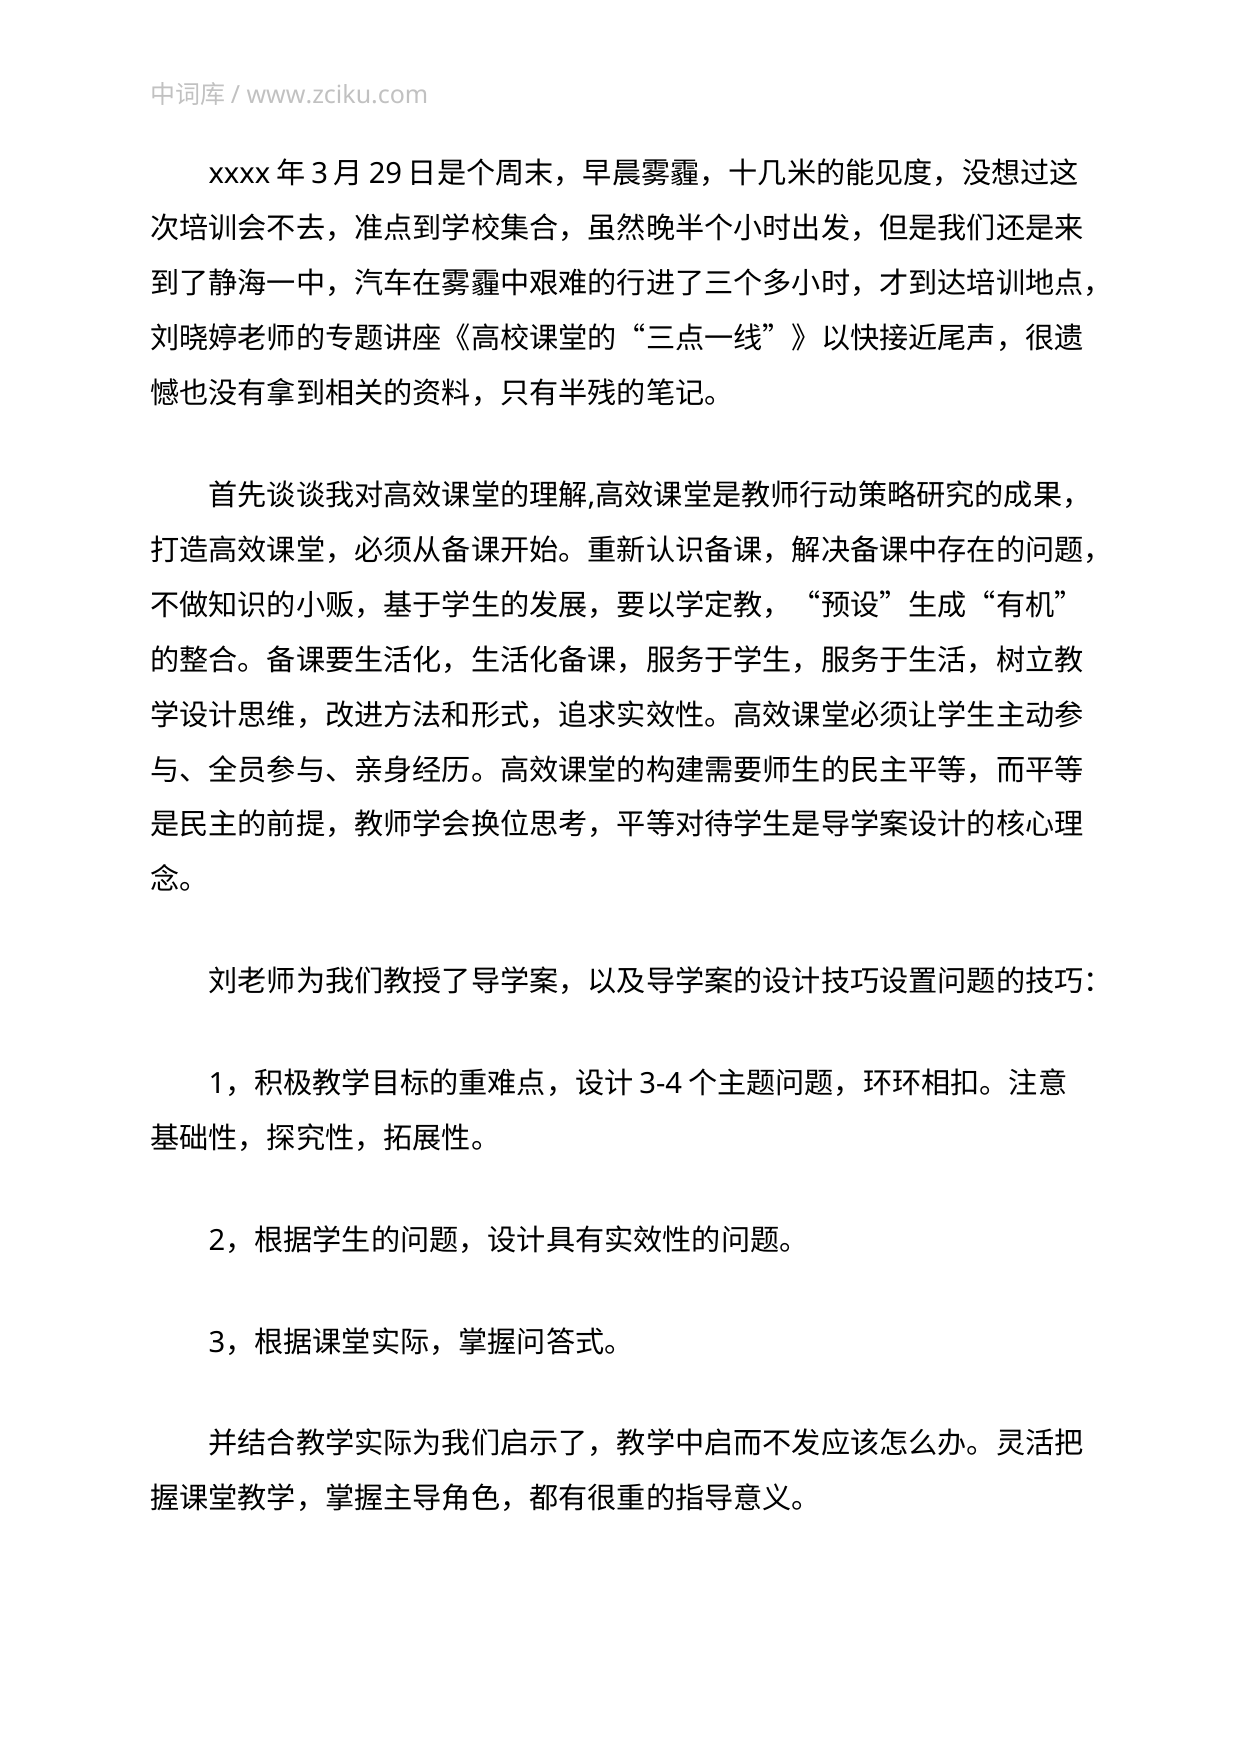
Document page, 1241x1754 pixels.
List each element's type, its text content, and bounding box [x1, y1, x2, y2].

text 2，根据学生的问题，设计具有实效性的问题。 [150, 1216, 1090, 1258]
text 刘老师为我们教授了导学案，以及导学案的设计技巧设置问题的技巧： [150, 958, 1090, 1000]
text 首先谈谈我对高效课堂的理解,高效课堂是教师行动策略研究的成果，打造高效课堂，必须从备课开始。重新认识备课，解决备课中存在的问题，不做知识的小贩，基于学生的发展，要以学定教，“预设”生成“有机”的整合。备课要生活化，生活化备课，服务于学生，服务于生活，树立教学设计思维，改进方法和形式，追求实效性。高效课堂必须让学生主动参与、全员参与、亲身经历。高效课堂的构建需要师生的民主平等，而平等是民主的前提，教师学会换位思考，平等对待学生是导学案设计的核心理念。 [150, 471, 1090, 898]
text 3，根据课堂实际，掌握问答式。 [150, 1318, 1090, 1361]
text 1，积极教学目标的重难点，设计3-4个主题问题，环环相扣。注意基础性，探究性，拓展性。 [150, 1059, 1090, 1157]
text 并结合教学实际为我们启示了，教学中启而不发应该怎么办。灵活把握课堂教学，掌握主导角色，都有很重的指导意义。 [150, 1420, 1090, 1517]
text xxxx年3月29日是个周末，早晨雾霾，十几米的能见度，没想过这次培训会不去，准点到学校集合，虽然晚半个小时出发，但是我们还是来到了静海一中，汽车在雾霾中艰难的行进了三个多小时，才到达培训地点，刘晓婷老师的专题讲座《高校课堂的“三点一线”》以快接近尾声，很遗憾也没有拿到相关的资料，只有半残的笔记。 [150, 150, 1090, 412]
